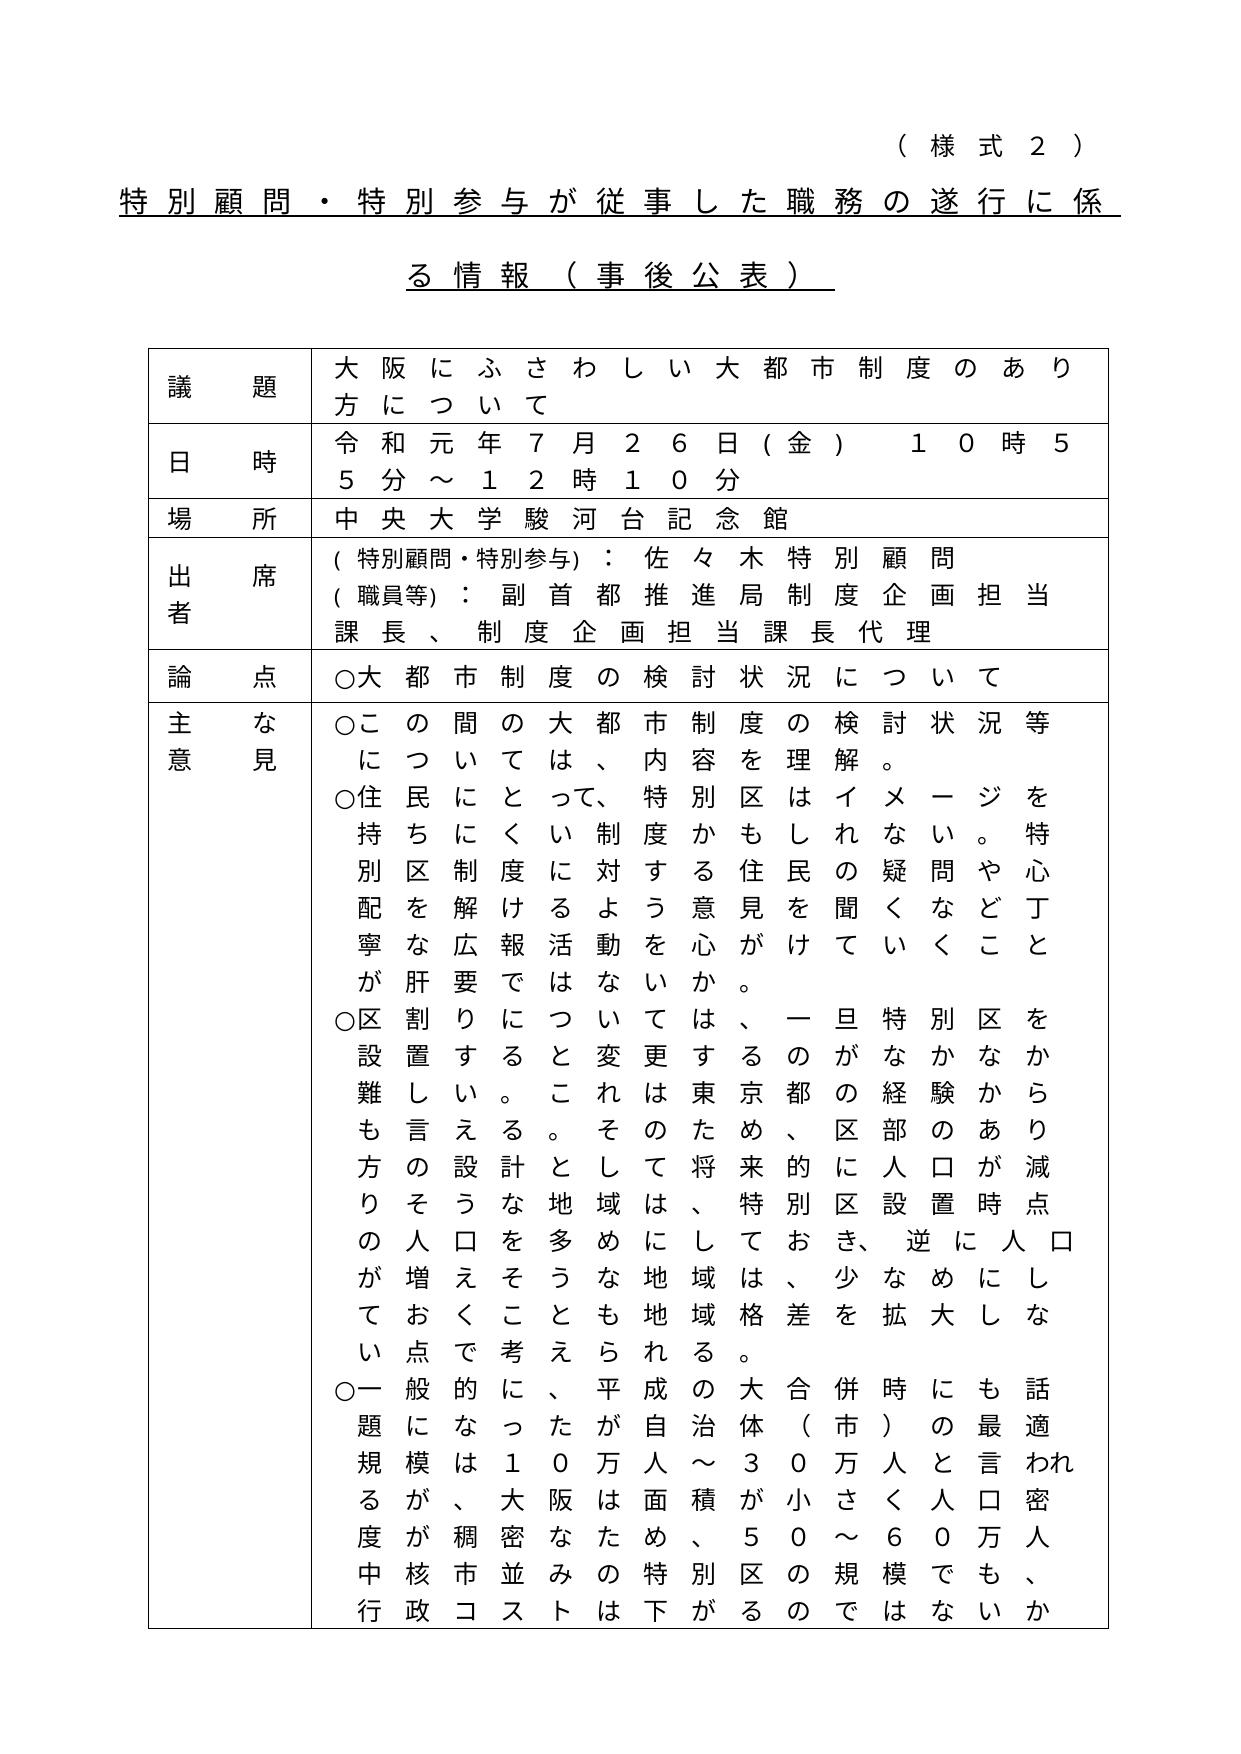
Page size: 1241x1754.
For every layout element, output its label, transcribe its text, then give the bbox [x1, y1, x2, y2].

table_cell 令和元年７月２６日(金) １０時５５分～１２時１０分 [312, 424, 1108, 497]
table_cell 中央大学駿河台記念館 [312, 499, 1108, 537]
table_cell ○大都市制度の検討状況について [312, 650, 1108, 702]
text 特別顧問・特別参与が従事した職務の遂行に係る情報（事後公表） [119, 163, 1121, 215]
table_cell 出席者 [149, 538, 311, 649]
table_cell 論点 [149, 650, 311, 702]
text （様式２） [119, 126, 1121, 163]
table_cell (特別顧問・特別参与)：佐々木特別顧問 (職員等)：副首都推進局制度企画担当課長、制度企画担当課長代理 [312, 538, 1108, 649]
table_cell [312, 703, 1108, 1628]
table_header 議題 [149, 349, 311, 422]
table_cell 場所 [149, 499, 311, 537]
table_cell 主な意見 [149, 703, 311, 1628]
table_header 大阪にふさわしい大都市制度のあり方について [312, 349, 1108, 422]
table_cell 日時 [149, 424, 311, 497]
text 特別顧問・特別参与が従事した職務の遂行に係る情報（事後公表） [119, 217, 1121, 311]
